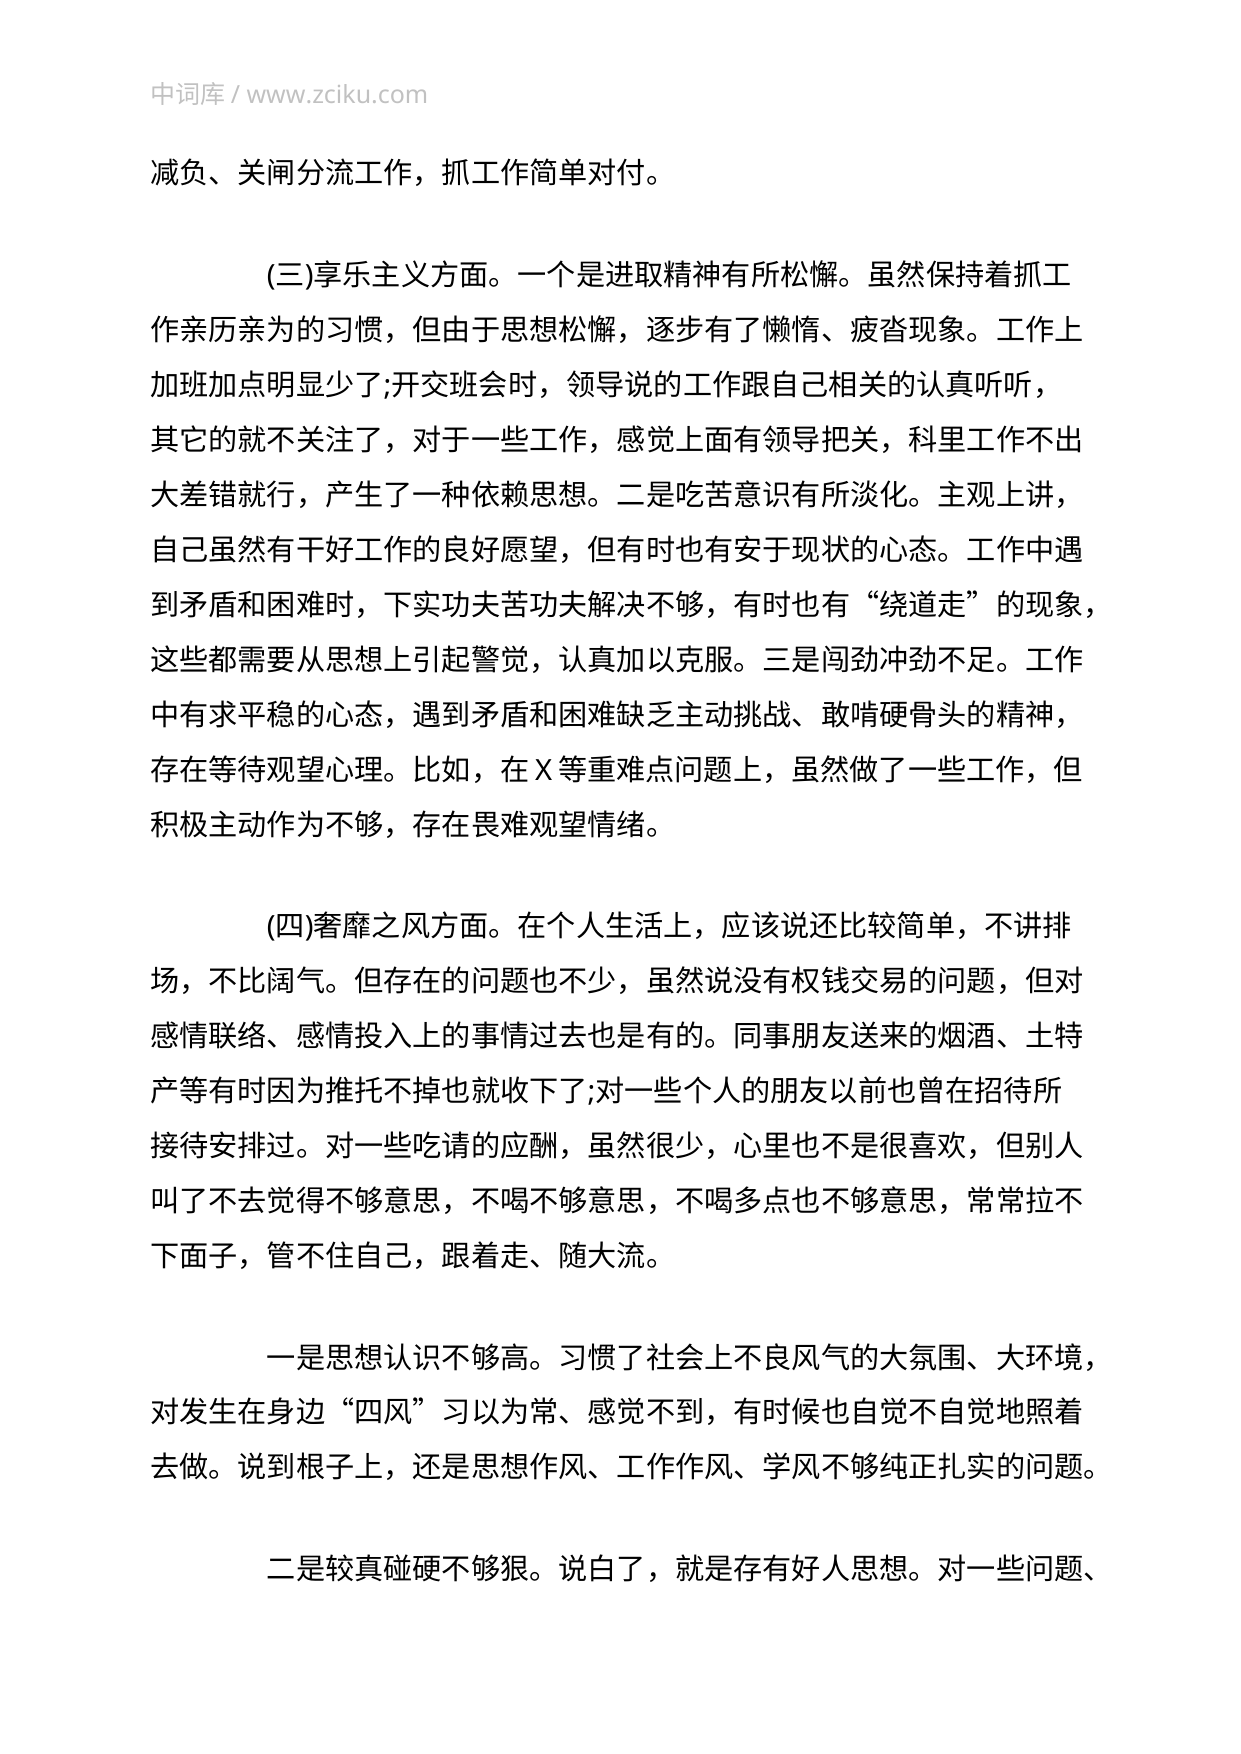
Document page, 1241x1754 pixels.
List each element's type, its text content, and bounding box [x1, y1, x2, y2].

text (三)享乐主义方面。一个是进取精神有所松懈。虽然保持着抓工作亲历亲为的习惯，但由于思想松懈，逐步有了懒惰、疲沓现象。工作上加班加点明显少了;开交班会时，领导说的工作跟自己相关的认真听听，其它的就不关注了，对于一些工作，感觉上面有领导把关，科里工作不出大差错就行，产生了一种依赖思想。二是吃苦意识有所淡化。主观上讲，自己虽然有干好工作的良好愿望，但有时也有安于现状的心态。工作中遇到矛盾和困难时，下实功夫苦功夫解决不够，有时也有“绕道走”的现象，这些都需要从思想上引起警觉，认真加以克服。三是闯劲冲劲不足。工作中有求平稳的心态，遇到矛盾和困难缺乏主动挑战、敢啃硬骨头的精神，存在等待观望心理。比如，在X等重难点问题上，虽然做了一些工作，但积极主动作为不够，存在畏难观望情绪。 [150, 252, 1090, 843]
text (四)奢靡之风方面。在个人生活上，应该说还比较简单，不讲排场，不比阔气。但存在的问题也不少，虽然说没有权钱交易的问题，但对感情联络、感情投入上的事情过去也是有的。同事朋友送来的烟酒、土特产等有时因为推托不掉也就收下了;对一些个人的朋友以前也曾在招待所接待安排过。对一些吃请的应酬，虽然很少，心里也不是很喜欢，但别人叫了不去觉得不够意思，不喝不够意思，不喝多点也不够意思，常常拉不下面子，管不住自己，跟着走、随大流。 [150, 903, 1090, 1275]
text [150, 150, 1090, 192]
text 一是思想认识不够高。习惯了社会上不良风气的大氛围、大环境，对发生在身边“四风”习以为常、感觉不到，有时候也自觉不自觉地照着去做。说到根子上，还是思想作风、工作作风、学风不够纯正扎实的问题。 [150, 1334, 1090, 1486]
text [150, 1546, 1090, 1588]
